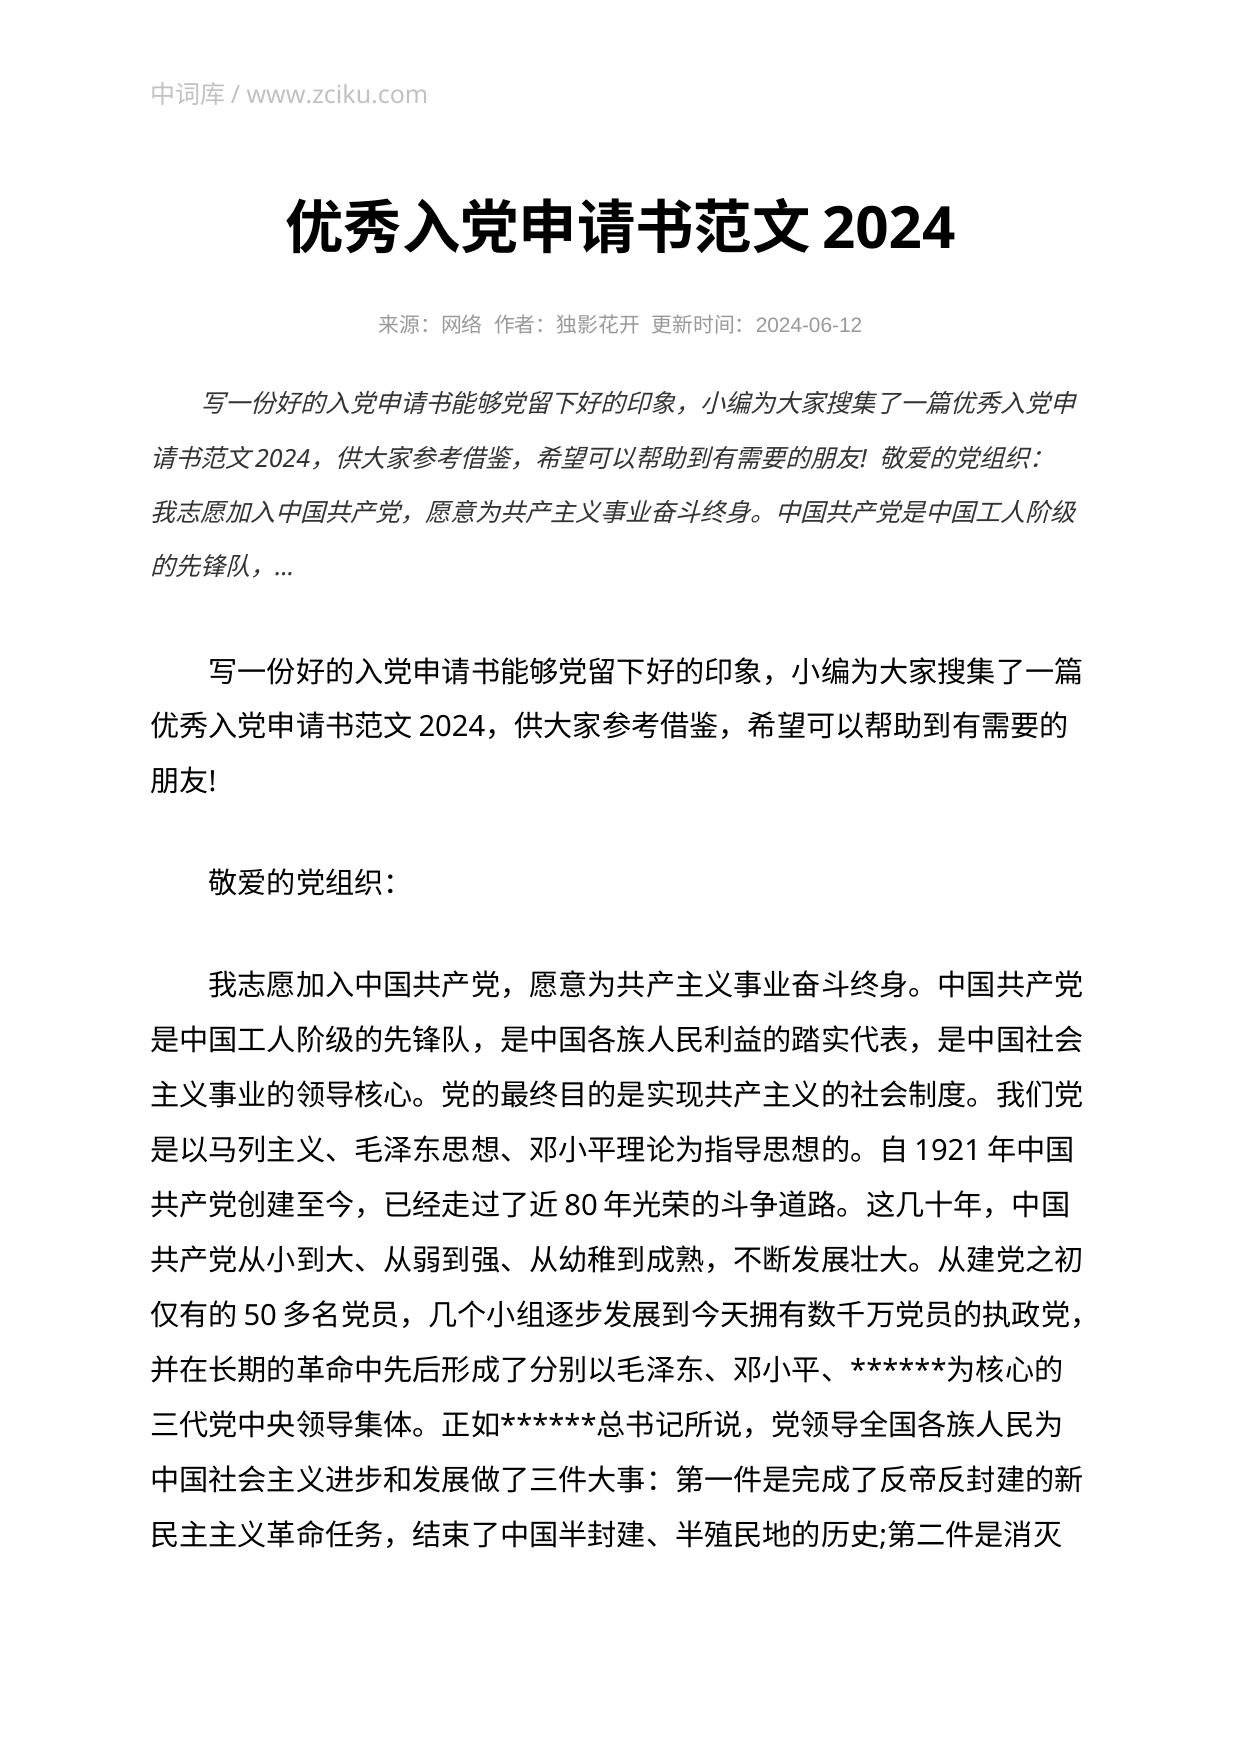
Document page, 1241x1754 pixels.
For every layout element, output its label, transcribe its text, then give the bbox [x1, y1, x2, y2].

text 来源：网络 作者：独影花开 更新时间：2024-06-12 [150, 313, 1090, 337]
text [150, 962, 1090, 1554]
text 敬爱的党组织： [150, 860, 1090, 902]
text 写一份好的入党申请书能够党留下好的印象，小编为大家搜集了一篇优秀入党申请书范文2024，供大家参考借鉴，希望可以帮助到有需要的朋友! 敬爱的党组织： 我志愿加入中国共产党，愿意为共产主义事业奋斗终身。中国共产党是中国工人阶级的先锋队，... [150, 384, 1090, 583]
subtitle 优秀入党申请书范文2024 [150, 181, 1090, 266]
text 写一份好的入党申请书能够党留下好的印象，小编为大家搜集了一篇优秀入党申请书范文2024，供大家参考借鉴，希望可以帮助到有需要的朋友! [150, 648, 1090, 800]
